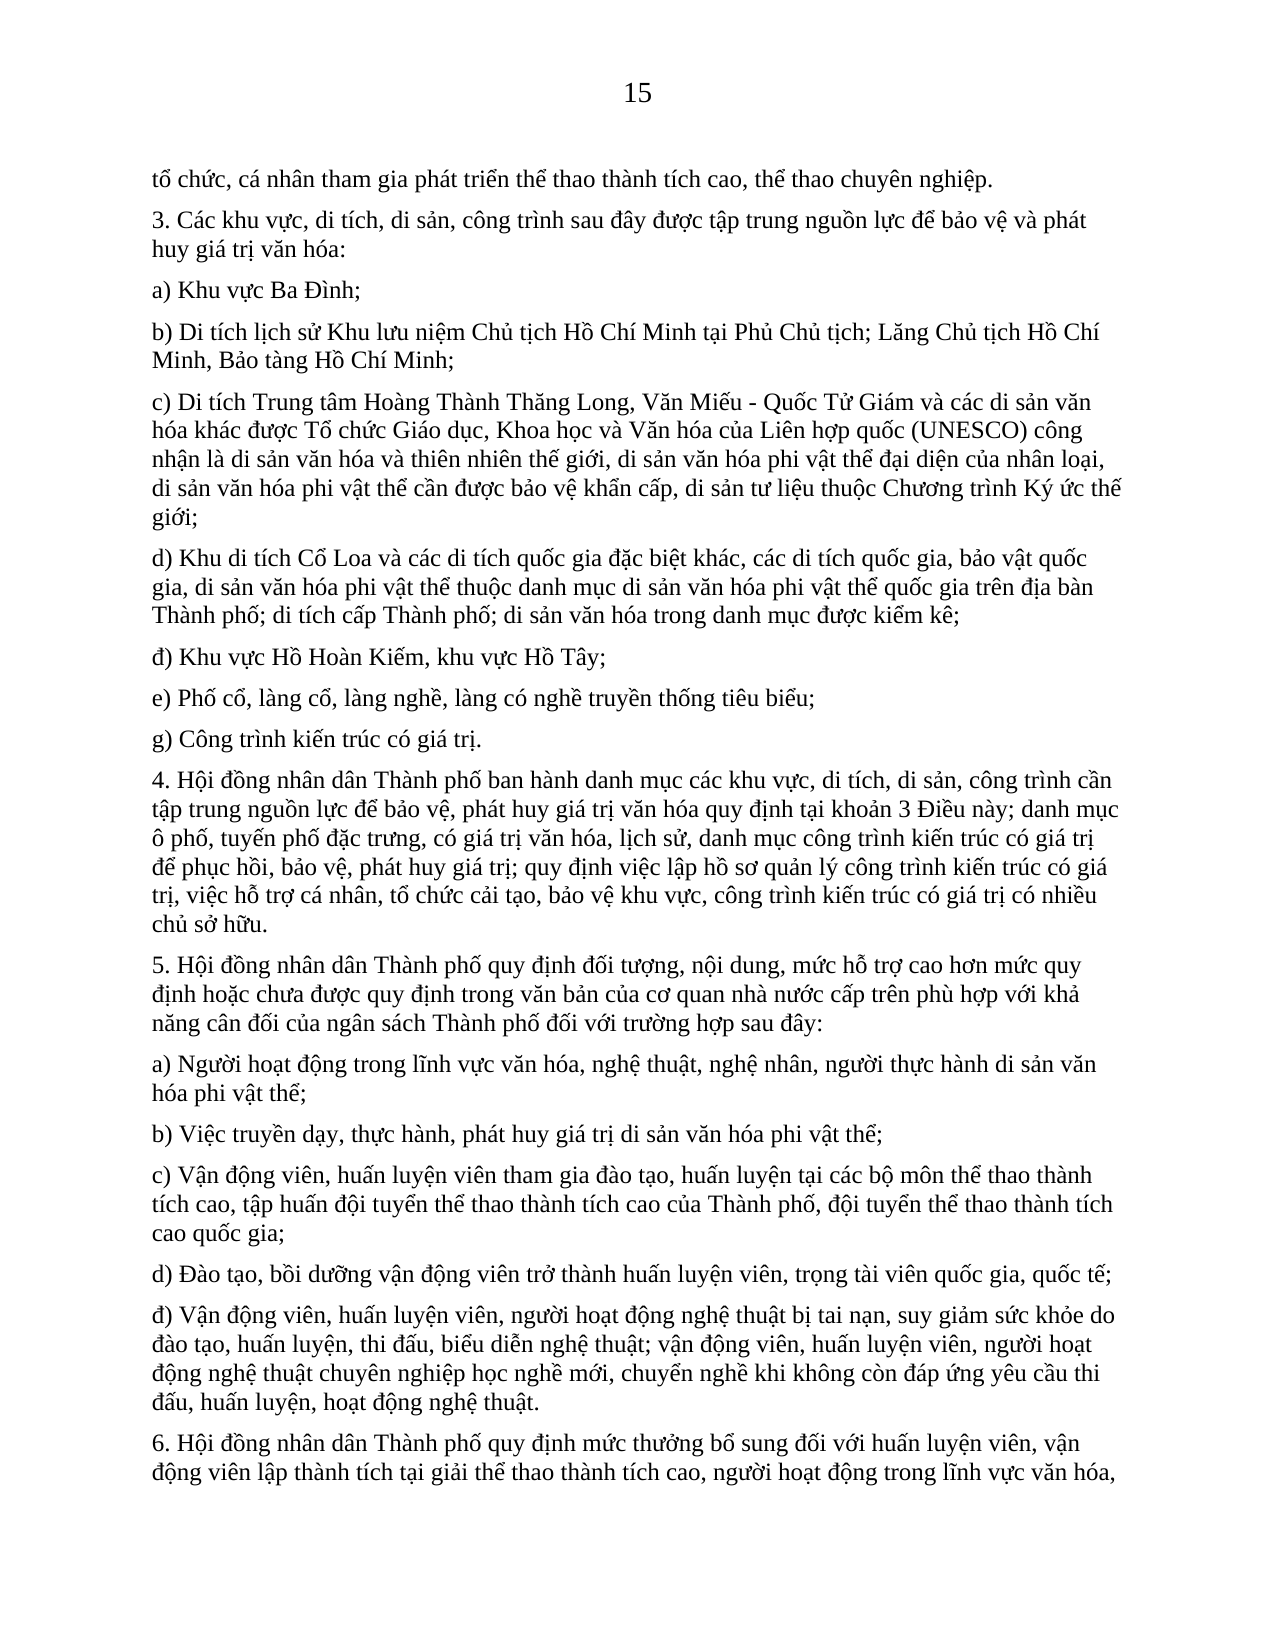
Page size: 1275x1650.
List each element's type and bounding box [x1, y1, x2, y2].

table_cell [150, 150, 1125, 1487]
